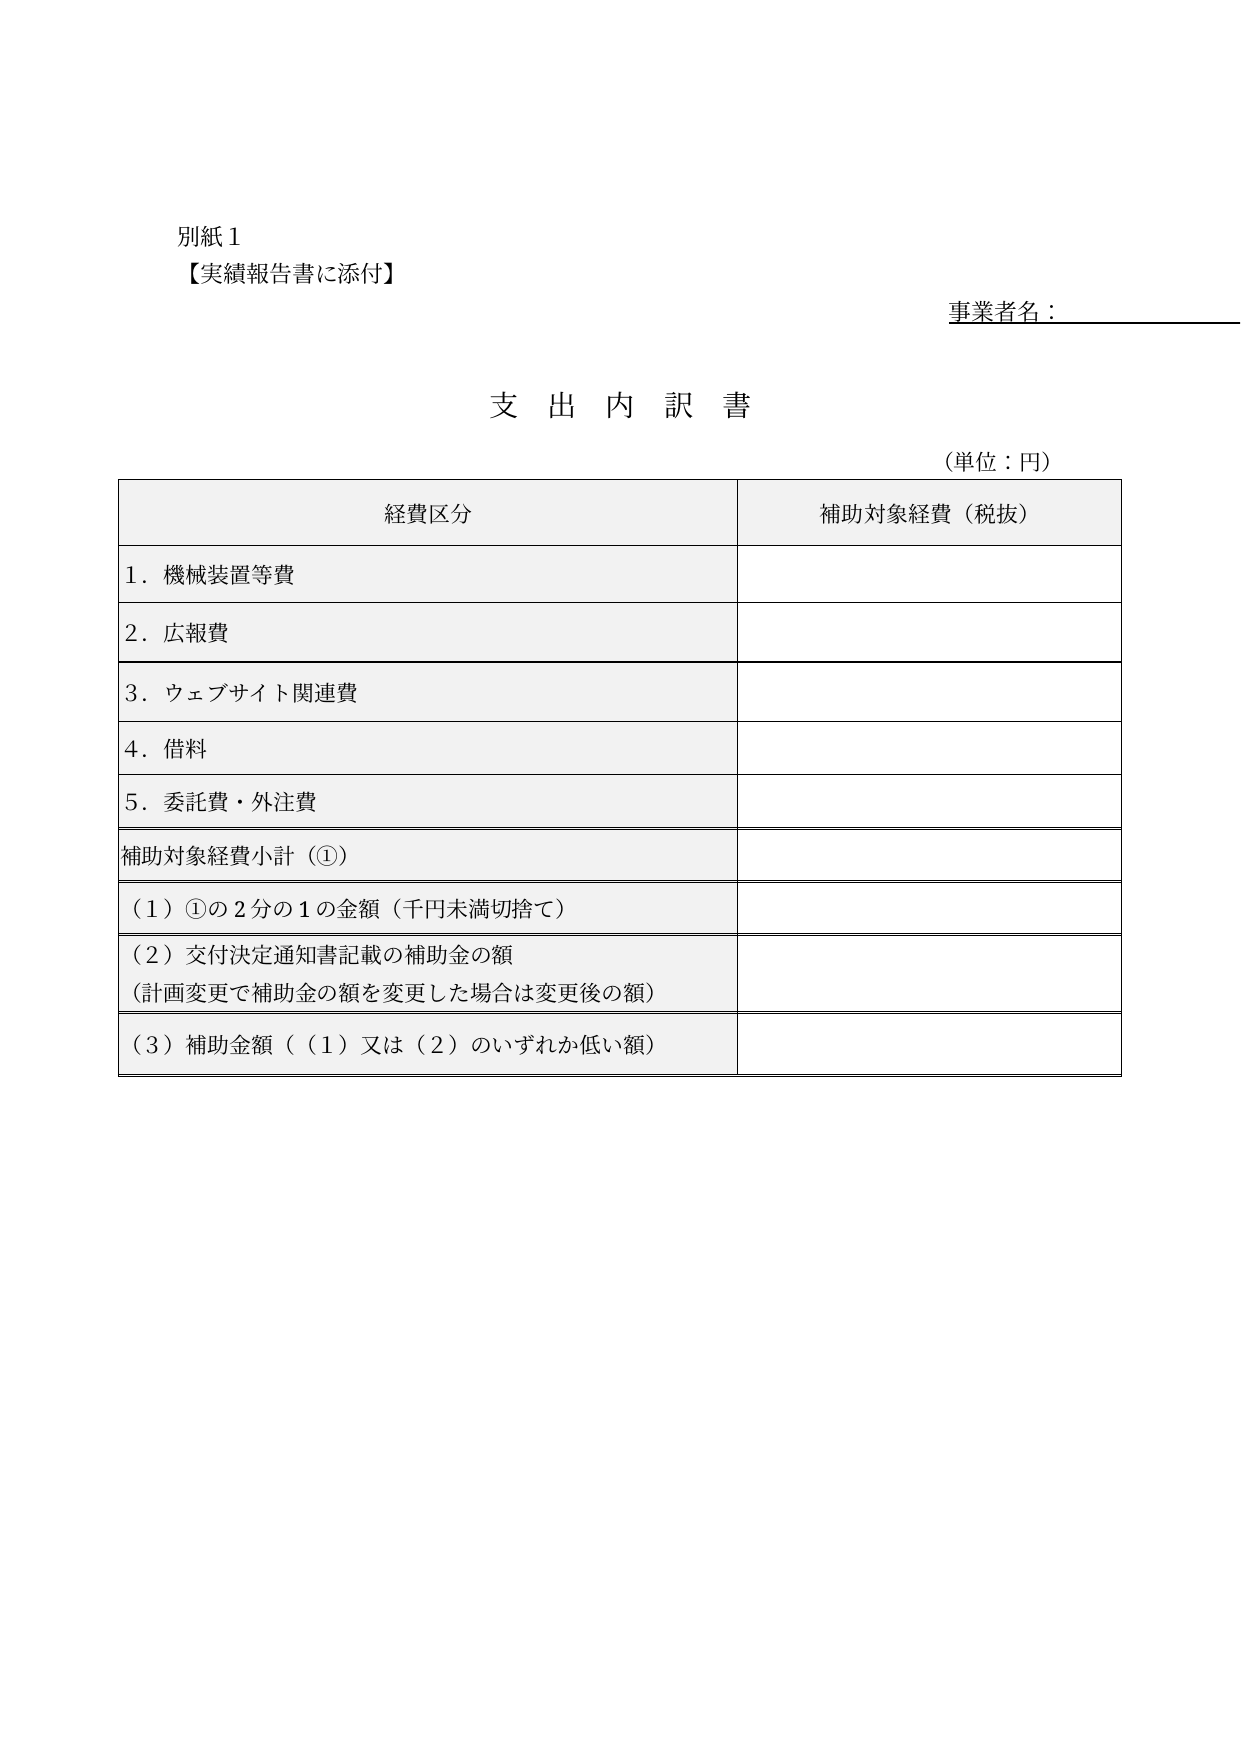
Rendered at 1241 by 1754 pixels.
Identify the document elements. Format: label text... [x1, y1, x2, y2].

text 事業者名： [177, 292, 1063, 329]
table_cell （３）補助金額（（１）又は（２）のいずれか低い額） [119, 1014, 737, 1074]
table_cell [738, 883, 1121, 933]
table_cell [738, 775, 1121, 827]
table_cell ３．ウェブサイト関連費 [119, 663, 737, 721]
table_cell [738, 663, 1121, 721]
text 支 出 内 訳 書 [177, 367, 1063, 442]
table_header 補助対象経費（税抜） [738, 480, 1121, 545]
table_cell [738, 546, 1121, 602]
table_cell ２．広報費 [119, 603, 737, 661]
table_cell ５．委託費・外注費 [119, 775, 737, 827]
table_cell （２）交付決定通知書記載の補助金の額 （計画変更で補助金の額を変更した場合は変更後の額） [119, 936, 737, 1011]
table_header 経費区分 [119, 480, 737, 545]
table_cell [738, 936, 1121, 1011]
table_cell [738, 1014, 1121, 1074]
table_cell [738, 830, 1121, 880]
table_cell ４．借料 [119, 722, 737, 774]
table_cell （１）①の2分の1の金額（千円未満切捨て） [119, 883, 737, 933]
table_cell [738, 722, 1121, 774]
table_cell [738, 603, 1121, 661]
text 【実績報告書に添付】 [177, 254, 1063, 292]
table_cell １．機械装置等費 [119, 546, 737, 602]
table_cell 補助対象経費小計（①） [119, 830, 737, 880]
text 別紙１ [177, 217, 1063, 254]
text （単位：円） [177, 442, 1063, 479]
